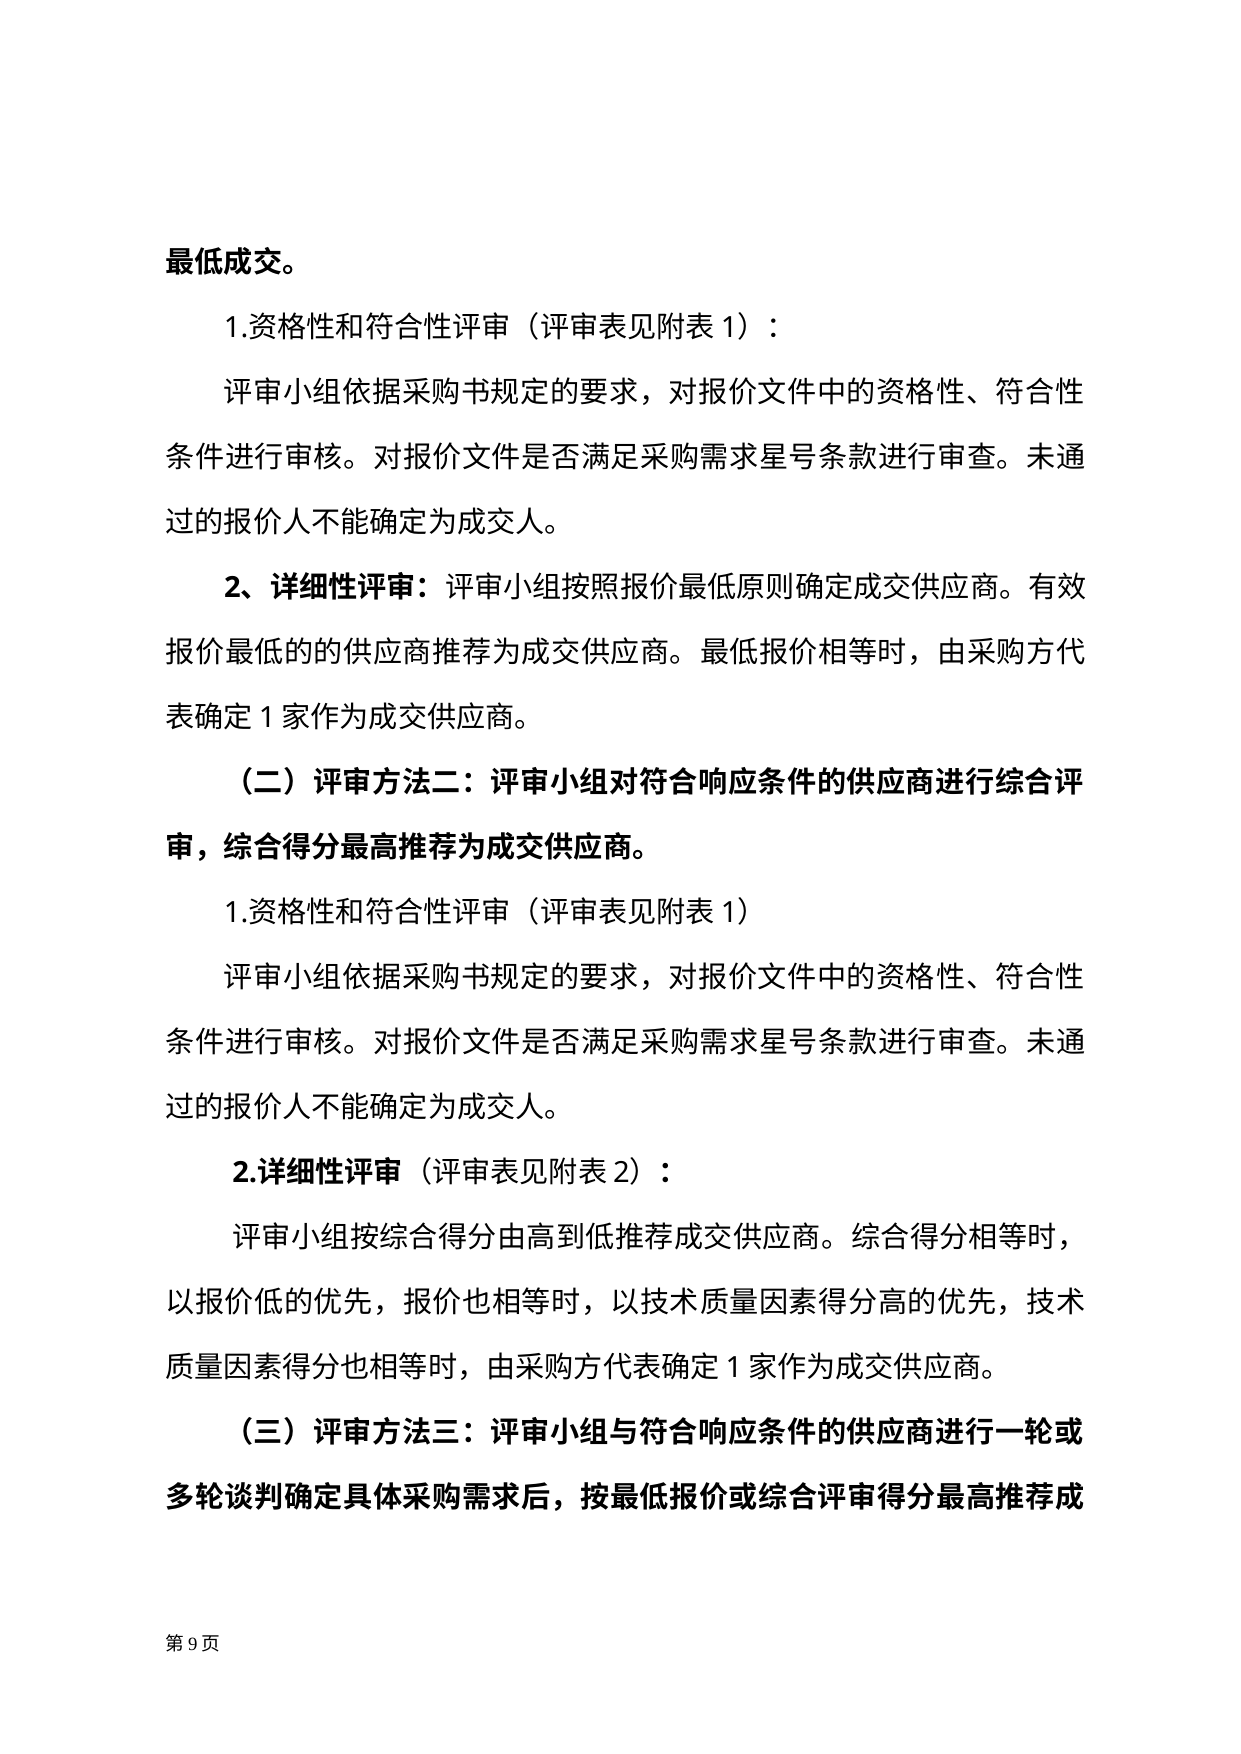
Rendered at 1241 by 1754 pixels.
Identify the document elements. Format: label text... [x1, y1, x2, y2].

text 2.详细性评审（评审表见附表2）： [165, 1137, 1087, 1202]
text 评审小组依据采购书规定的要求，对报价文件中的资格性、符合性条件进行审核。对报价文件是否满足采购需求星号条款进行审查。未通过的报价人不能确定为成交人。 [165, 357, 1087, 552]
text 评审小组按综合得分由高到低推荐成交供应商。综合得分相等时，以报价低的优先，报价也相等时，以技术质量因素得分高的优先，技术质量因素得分也相等时，由采购方代表确定1家作为成交供应商。 [165, 1202, 1087, 1397]
text 2、详细性评审：评审小组按照报价最低原则确定成交供应商。有效报价最低的的供应商推荐为成交供应商。最低报价相等时，由采购方代表确定1家作为成交供应商。 [165, 552, 1087, 747]
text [165, 1397, 1087, 1527]
text 评审小组依据采购书规定的要求，对报价文件中的资格性、符合性条件进行审核。对报价文件是否满足采购需求星号条款进行审查。未通过的报价人不能确定为成交人。 [165, 942, 1087, 1137]
text 1.资格性和符合性评审（评审表见附表1） [165, 877, 1087, 942]
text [165, 227, 1087, 292]
text （二）评审方法二：评审小组对符合响应条件的供应商进行综合评审，综合得分最高推荐为成交供应商。 [165, 747, 1087, 877]
text 1.资格性和符合性评审（评审表见附表1）： [165, 292, 1087, 357]
